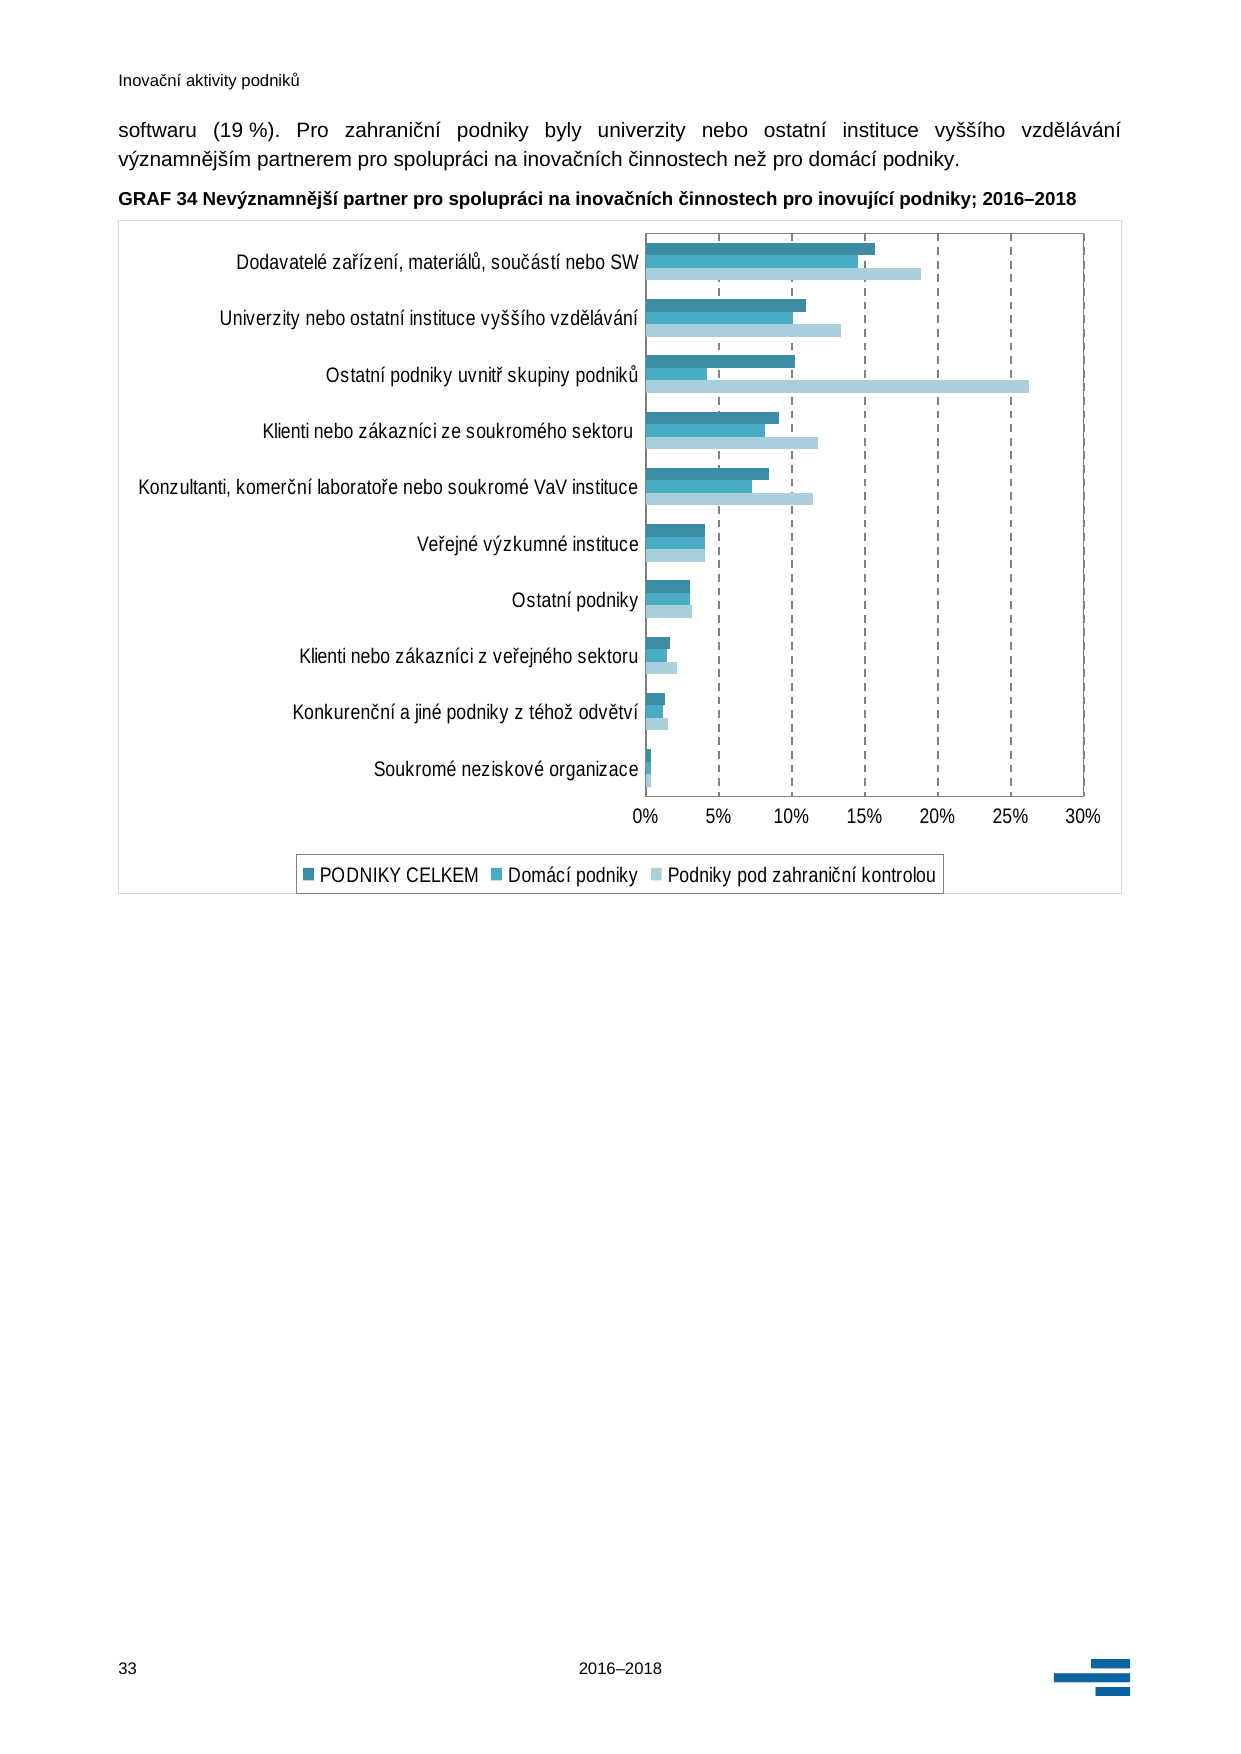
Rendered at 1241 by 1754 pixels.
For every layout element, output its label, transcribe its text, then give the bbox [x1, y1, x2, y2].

text GRAF 34 Nevýznamnější partner pro spolupráci na inovačních činnostech pro inovující podniky; 2016–2018 [118, 188, 1122, 210]
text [118, 118, 1122, 171]
picture [1053, 1659, 1131, 1696]
